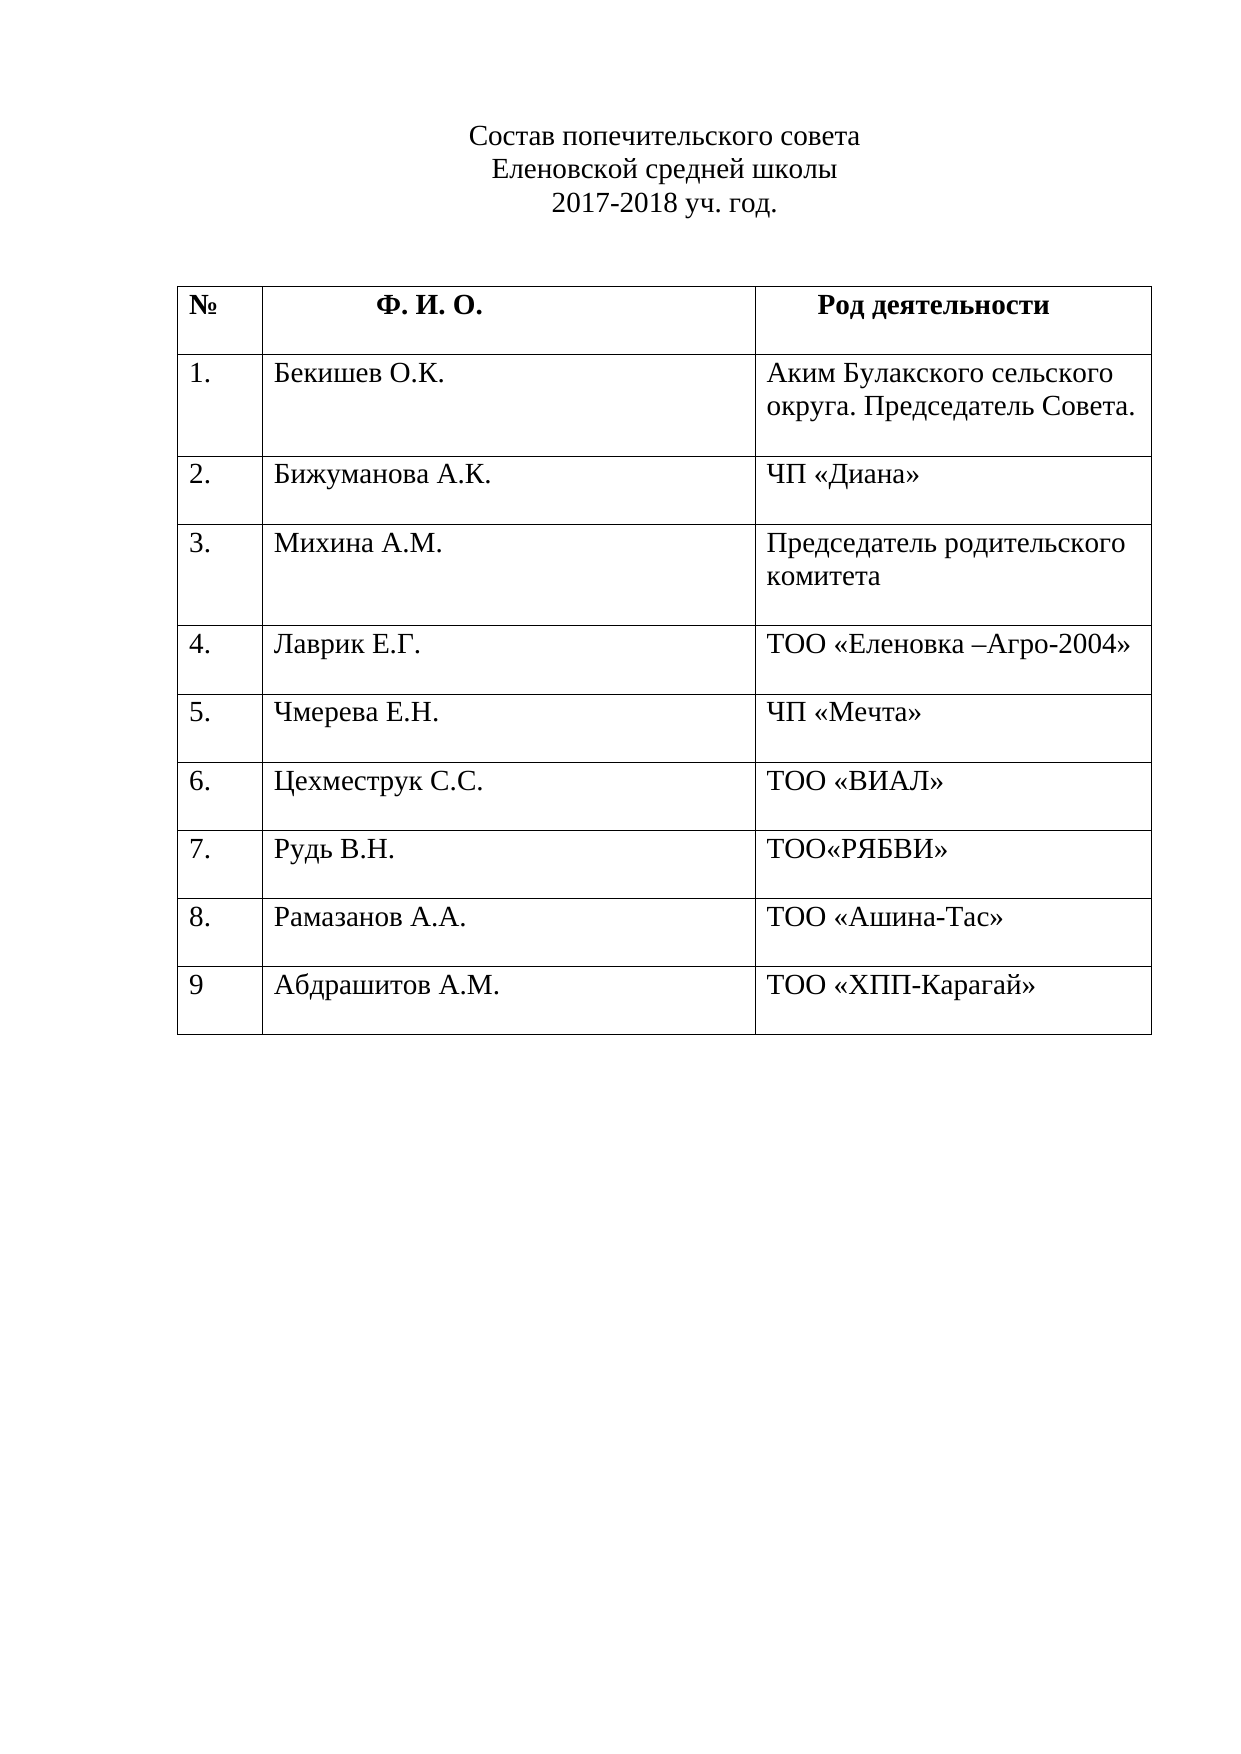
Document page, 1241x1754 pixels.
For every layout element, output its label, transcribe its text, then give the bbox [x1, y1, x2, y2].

table_header Ф. И. О. [263, 287, 755, 354]
table_cell ТОО«РЯБВИ» [756, 831, 1151, 898]
table_cell ТОО «Ашина-Тас» [756, 899, 1151, 966]
table_cell 5. [178, 695, 262, 762]
text Еленовской средней школы [177, 152, 1152, 185]
table_cell Рамазанов А.А. [263, 899, 755, 966]
table_cell Лаврик Е.Г. [263, 626, 755, 693]
table_cell ЧП «Диана» [756, 457, 1151, 524]
table_cell ЧП «Мечта» [756, 695, 1151, 762]
table_cell 2. [178, 457, 262, 524]
table_cell Бекишев О.К. [263, 355, 755, 456]
table_cell 9 [178, 967, 262, 1034]
text Состав попечительского совета [177, 118, 1152, 152]
table_header Род деятельности [756, 287, 1151, 354]
table_cell Бижуманова А.К. [263, 457, 755, 524]
table_cell 1. [178, 355, 262, 456]
table_cell 6. [178, 763, 262, 830]
table_cell 7. [178, 831, 262, 898]
table_cell ТОО «Еленовка –Агро-2004» [756, 626, 1151, 693]
table_cell Абдрашитов А.М. [263, 967, 755, 1034]
table_cell ТОО «ХПП-Карагай» [756, 967, 1151, 1034]
table_cell 8. [178, 899, 262, 966]
table_cell ТОО «ВИАЛ» [756, 763, 1151, 830]
text 2017-2018 уч. год. [177, 185, 1152, 219]
table_cell Рудь В.Н. [263, 831, 755, 898]
table_cell Аким Булакского сельского округа. Председатель Совета. [756, 355, 1151, 456]
table_cell Цехместрук С.С. [263, 763, 755, 830]
table_header № [178, 287, 262, 354]
table_cell Михина А.М. [263, 525, 755, 625]
table_cell Председатель родительского комитета [756, 525, 1151, 625]
table_cell 4. [178, 626, 262, 693]
table_cell 3. [178, 525, 262, 625]
table_cell Чмерева Е.Н. [263, 695, 755, 762]
